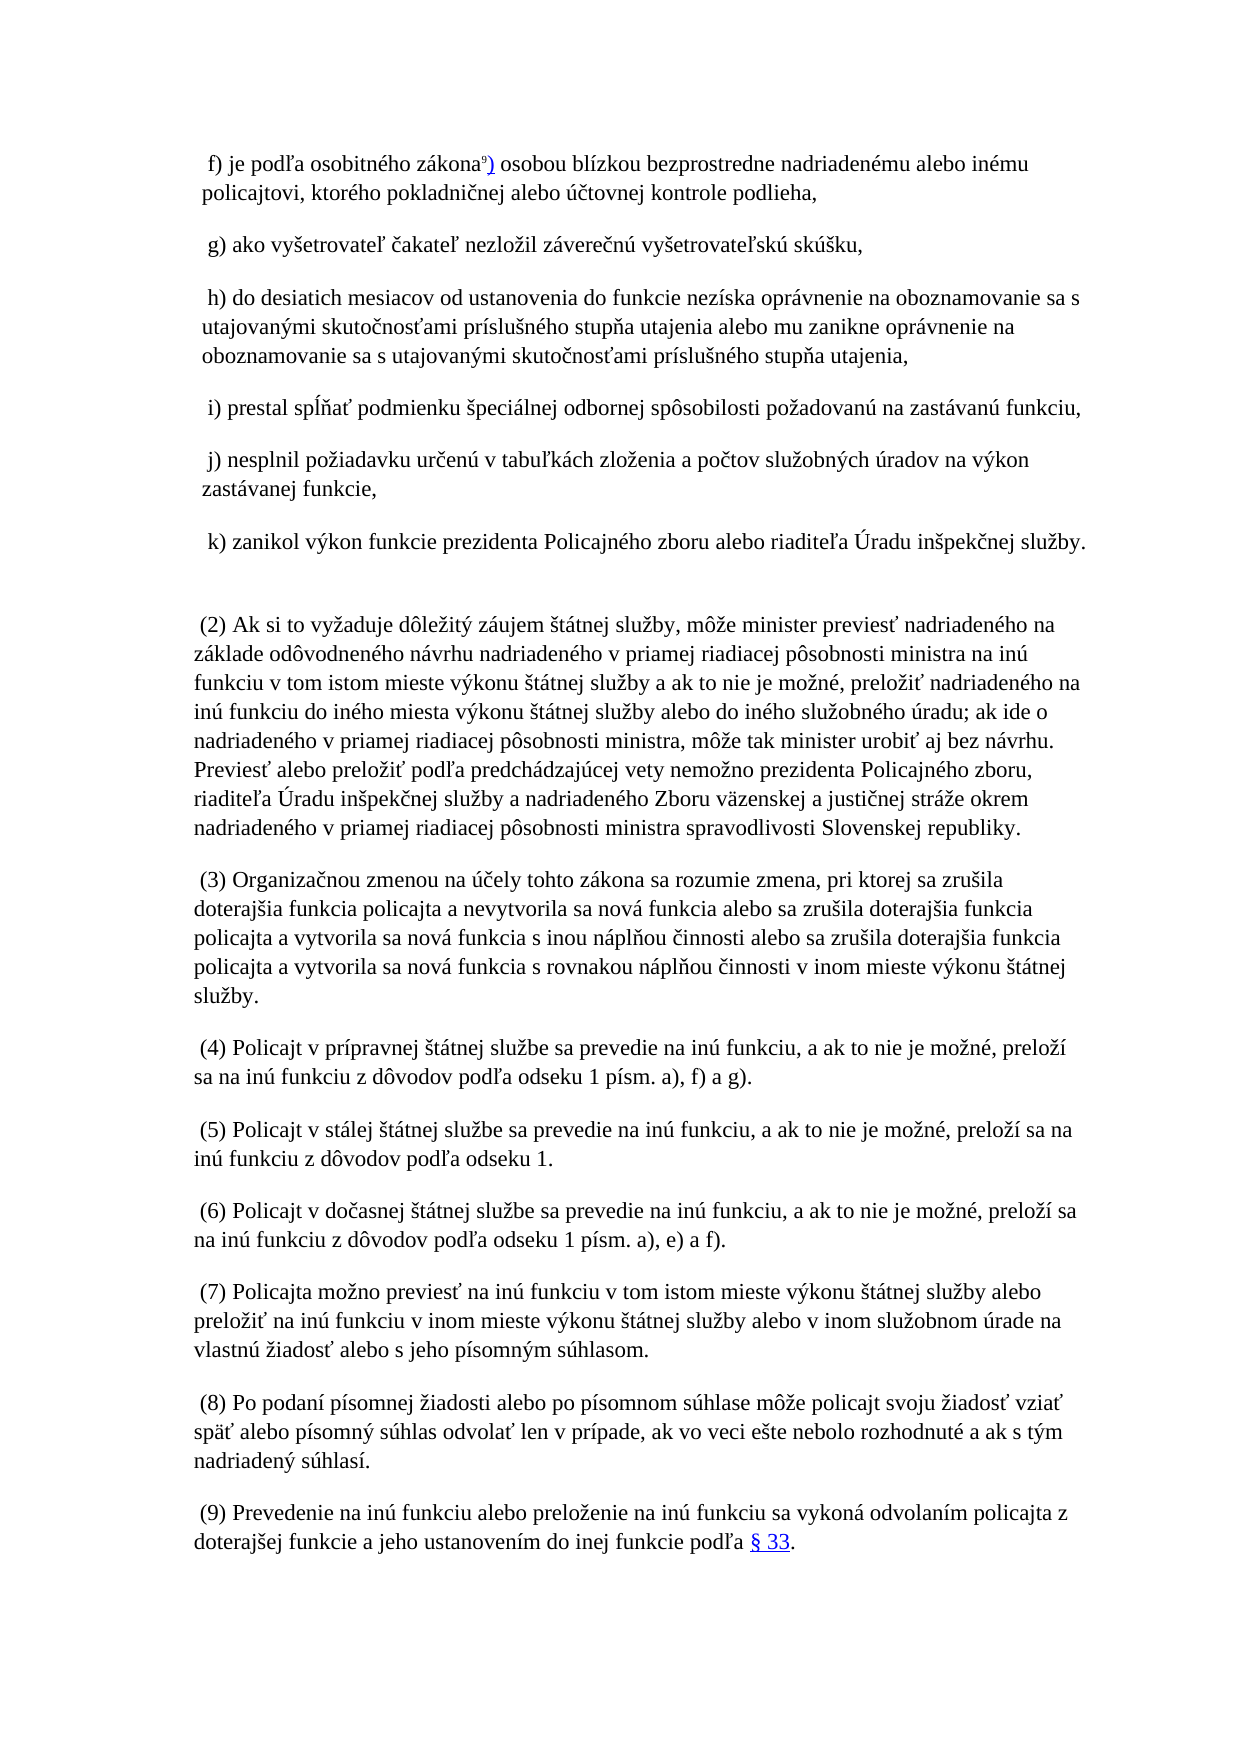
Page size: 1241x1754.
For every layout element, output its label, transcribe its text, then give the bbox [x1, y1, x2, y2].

text h) do desiatich mesiacov od ustanovenia do funkcie nezíska oprávnenie na oboznamovanie sa s utajovanými skutočnosťami príslušného stupňa utajenia alebo mu zanikne oprávnenie na oboznamovanie sa s utajovanými skutočnosťami príslušného stupňa utajenia, [202, 284, 1090, 368]
text k) zanikol výkon funkcie prezidenta Policajného zboru alebo riaditeľa Úradu inšpekčnej služby. [202, 528, 1090, 585]
text (5) Policajt v stálej štátnej službe sa prevedie na inú funkciu, a ak to nie je možné, preloží sa na inú funkciu z dôvodov podľa odseku 1. [194, 1116, 1090, 1171]
text (4) Policajt v prípravnej štátnej službe sa prevedie na inú funkciu, a ak to nie je možné, preloží sa na inú funkciu z dôvodov podľa odseku 1 písm. a), f) a g). [194, 1034, 1090, 1090]
text f) je podľa osobitného zákona9) osobou blízkou bezprostredne nadriadenému alebo inému policajtovi, ktorého pokladničnej alebo účtovnej kontrole podlieha, [202, 150, 1090, 205]
text (7) Policajta možno previesť na inú funkciu v tom istom mieste výkonu štátnej služby alebo preložiť na inú funkciu v inom mieste výkonu štátnej služby alebo v inom služobnom úrade na vlastnú žiadosť alebo s jeho písomným súhlasom. [194, 1278, 1090, 1363]
text (6) Policajt v dočasnej štátnej službe sa prevedie na inú funkciu, a ak to nie je možné, preloží sa na inú funkciu z dôvodov podľa odseku 1 písm. a), e) a f). [194, 1197, 1090, 1252]
text (2) Ak si to vyžaduje dôležitý záujem štátnej služby, môže minister previesť nadriadeného na základe odôvodneného návrhu nadriadeného v priamej riadiacej pôsobnosti ministra na inú funkciu v tom istom mieste výkonu štátnej služby a ak to nie je možné, preložiť nadriadeného na inú funkciu do iného miesta výkonu štátnej služby alebo do iného služobného úradu; ak ide o nadriadeného v priamej riadiacej pôsobnosti ministra, môže tak minister urobiť aj bez návrhu. Previesť alebo preložiť podľa predchádzajúcej vety nemožno prezidenta Policajného zboru, riaditeľa Úradu inšpekčnej služby a nadriadeného Zboru väzenskej a justičnej stráže okrem nadriadeného v priamej riadiacej pôsobnosti ministra spravodlivosti Slovenskej republiky. [194, 611, 1090, 840]
text (9) Prevedenie na inú funkciu alebo preloženie na inú funkciu sa vykoná odvolaním policajta z doterajšej funkcie a jeho ustanovením do inej funkcie podľa § 33. [194, 1499, 1090, 1554]
text i) prestal spĺňať podmienku špeciálnej odbornej spôsobilosti požadovanú na zastávanú funkciu, [202, 394, 1090, 420]
text j) nesplnil požiadavku určenú v tabuľkách zloženia a počtov služobných úradov na výkon zastávanej funkcie, [202, 446, 1090, 502]
text (8) Po podaní písomnej žiadosti alebo po písomnom súhlase môže policajt svoju žiadosť vziať späť alebo písomný súhlas odvolať len v prípade, ak vo veci ešte nebolo rozhodnuté a ak s tým nadriadený súhlasí. [194, 1389, 1090, 1473]
text (3) Organizačnou zmenou na účely tohto zákona sa rozumie zmena, pri ktorej sa zrušila doterajšia funkcia policajta a nevytvorila sa nová funkcia alebo sa zrušila doterajšia funkcia policajta a vytvorila sa nová funkcia s inou náplňou činnosti alebo sa zrušila doterajšia funkcia policajta a vytvorila sa nová funkcia s rovnakou náplňou činnosti v inom mieste výkonu štátnej služby. [194, 866, 1090, 1008]
text g) ako vyšetrovateľ čakateľ nezložil záverečnú vyšetrovateľskú skúšku, [202, 231, 1090, 258]
